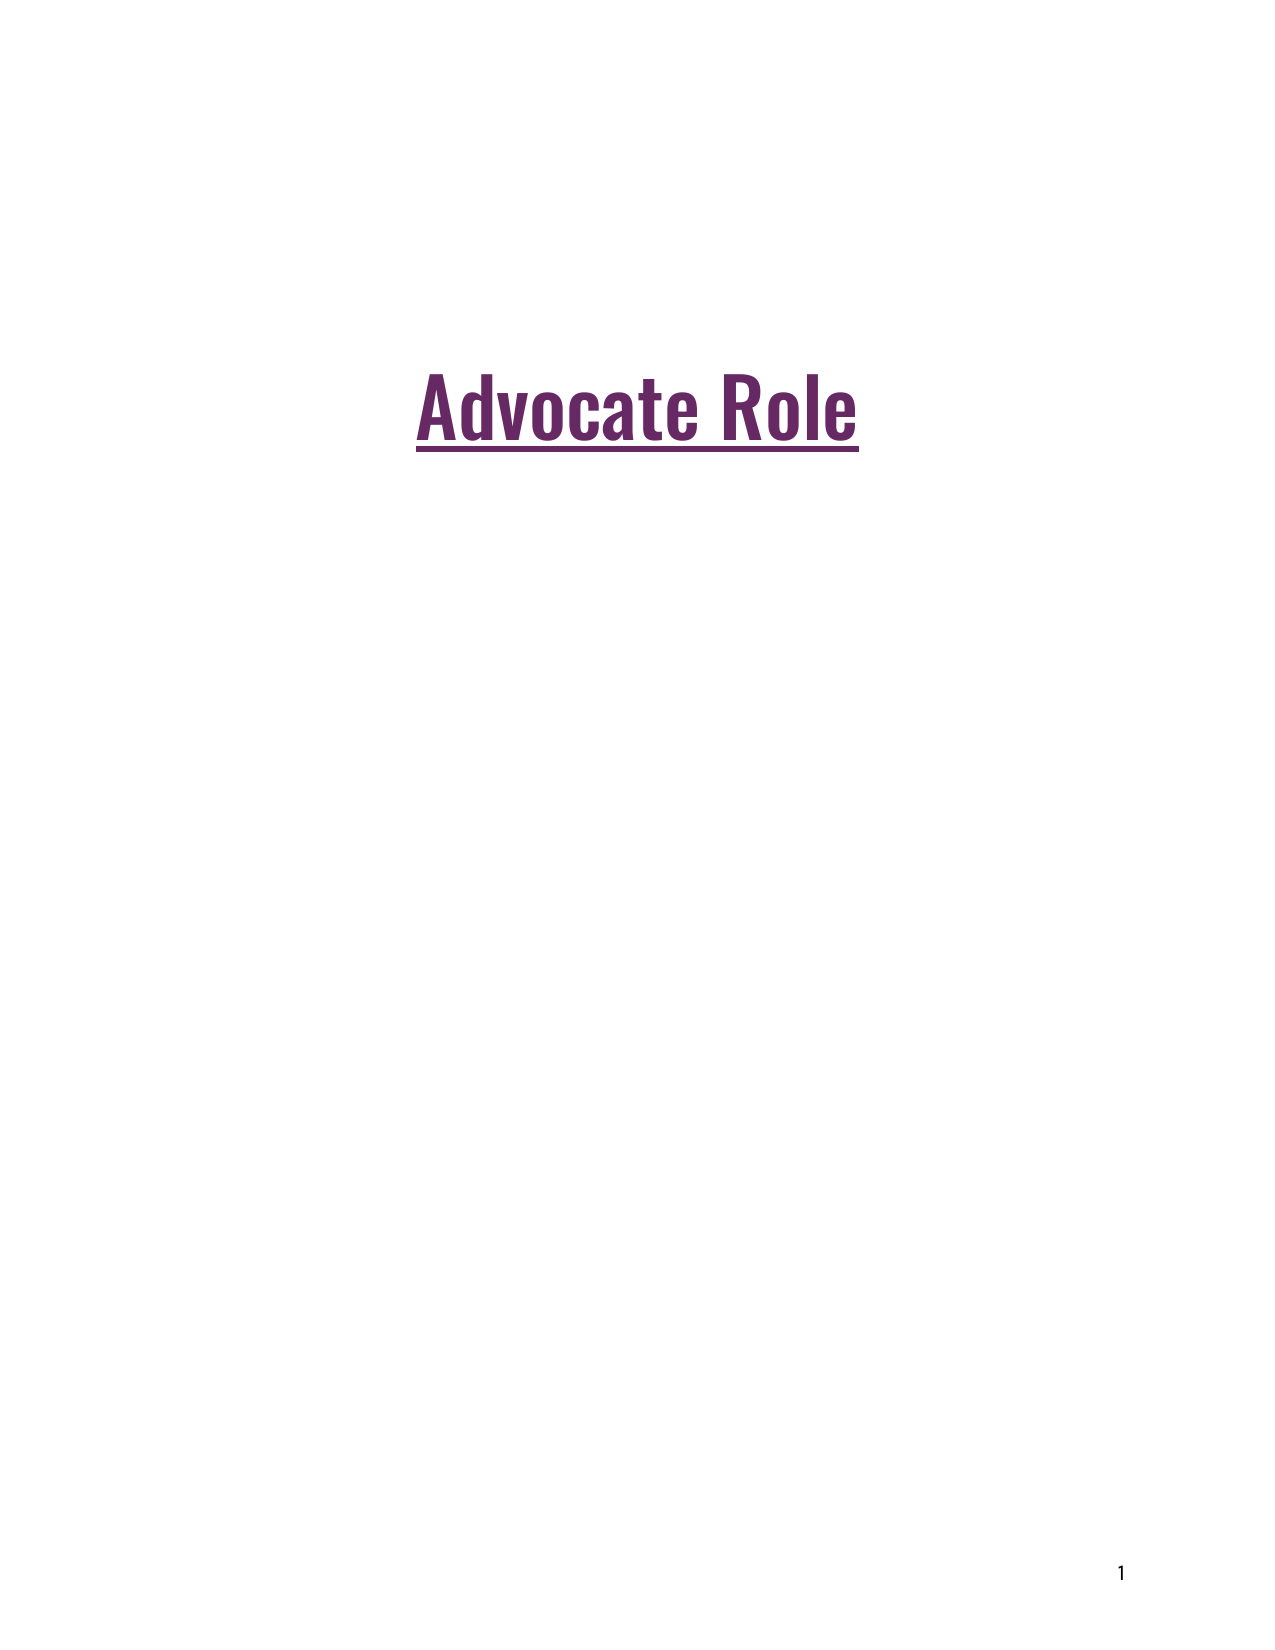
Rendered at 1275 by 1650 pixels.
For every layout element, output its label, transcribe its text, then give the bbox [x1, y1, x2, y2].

subtitle Advocate Role [150, 363, 1125, 459]
